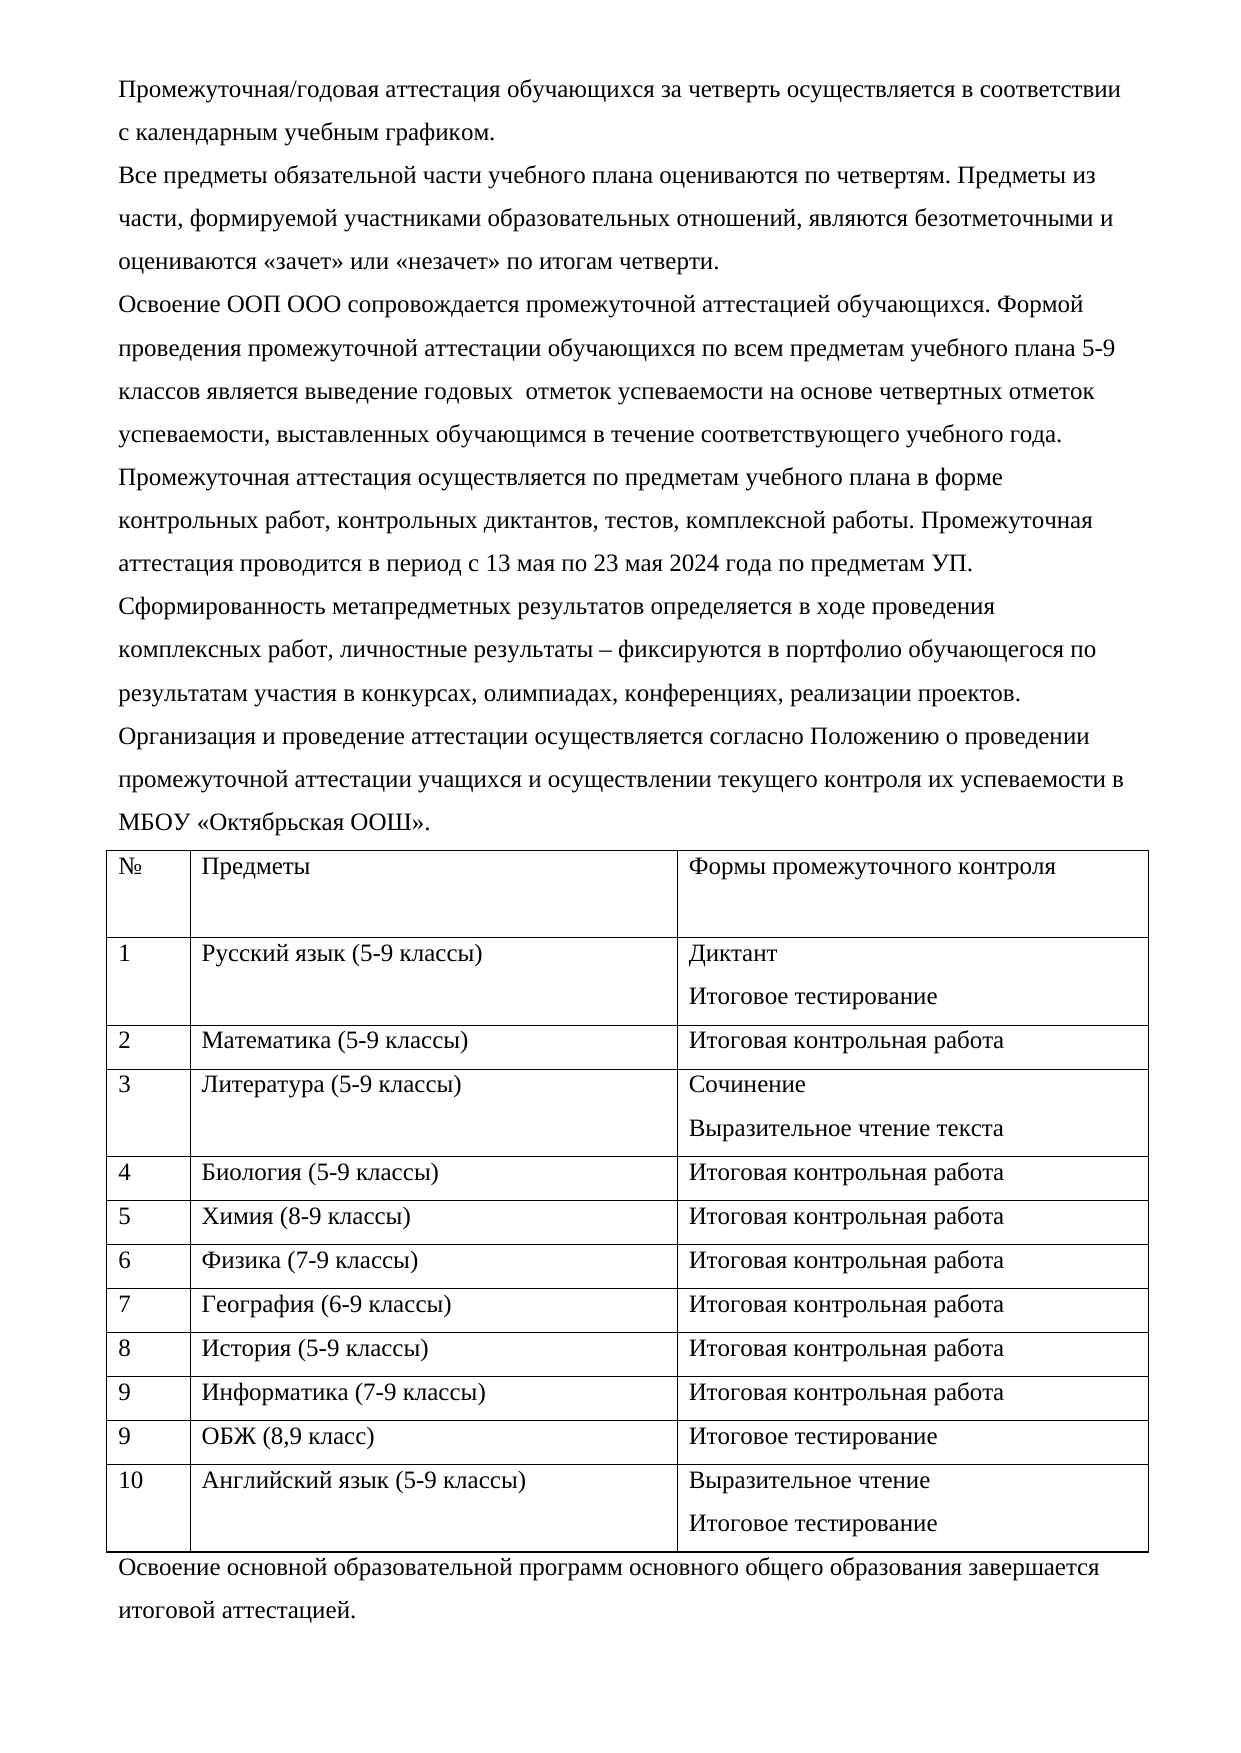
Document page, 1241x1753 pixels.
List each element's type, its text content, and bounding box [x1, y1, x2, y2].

text Промежуточная/годовая аттестация обучающихся за четверть осуществляется в соответствии с календарным учебным графиком. [118, 74, 1138, 146]
table_cell 2 [107, 1026, 190, 1068]
table_header Формы промежуточного контроля [678, 851, 1148, 937]
table_cell Итоговое тестирование [678, 1421, 1148, 1464]
table_cell 9 [107, 1377, 190, 1420]
table_cell Итоговая контрольная работа [678, 1157, 1148, 1200]
text Освоение основной образовательной программ основного общего образования завершается итоговой аттестацией. [118, 1553, 1138, 1624]
table_cell 7 [107, 1289, 190, 1332]
table_cell Русский язык (5-9 классы) [191, 938, 677, 1024]
table_cell 5 [107, 1201, 190, 1244]
table_cell 9 [107, 1421, 190, 1464]
table_cell Итоговая контрольная работа [678, 1245, 1148, 1288]
table_cell Итоговая контрольная работа [678, 1377, 1148, 1420]
table_cell Итоговая контрольная работа [678, 1201, 1148, 1244]
table_cell Математика (5-9 классы) [191, 1026, 677, 1068]
table_cell Английский язык (5-9 классы) [191, 1465, 677, 1551]
table_cell 10 [107, 1465, 190, 1551]
text Организация и проведение аттестации осуществляется согласно Положению о проведении промежуточной аттестации учащихся и осуществлении текущего контроля их успеваемости в МБОУ «Октябрьская ООШ». [118, 721, 1138, 836]
table_cell ОБЖ (8,9 класс) [191, 1421, 677, 1464]
table_cell История (5-9 классы) [191, 1333, 677, 1376]
table_cell 3 [107, 1070, 190, 1156]
table_cell Литература (5-9 классы) [191, 1070, 677, 1156]
table_cell 4 [107, 1157, 190, 1200]
table_header Предметы [191, 851, 677, 937]
table_cell Информатика (7-9 классы) [191, 1377, 677, 1420]
table_cell Диктант Итоговое тестирование [678, 938, 1148, 1024]
table_cell 6 [107, 1245, 190, 1288]
table_cell География (6-9 классы) [191, 1289, 677, 1332]
table_cell Итоговая контрольная работа [678, 1289, 1148, 1332]
table_cell Сочинение Выразительное чтение текста [678, 1070, 1148, 1156]
text Сформированность метапредметных результатов определяется в ходе проведения комплексных работ, личностные результаты – фиксируются в портфолио обучающегося по результатам участия в конкурсах, олимпиадах, конференциях, реализации проектов. [118, 591, 1138, 706]
text Освоение ООП ООО сопровождается промежуточной аттестацией обучающихся. Формой проведения промежуточной аттестации обучающихся по всем предметам учебного плана 5-9 классов является выведение годовых отметок успеваемости на основе четвертных отметок успеваемости, выставленных обучающимся в течение соответствующего учебного года. Промежуточная аттестация осуществляется по предметам учебного плана в форме контрольных работ, контрольных диктантов, тестов, комплексной работы. Промежуточная аттестация проводится в период с 13 мая по 23 мая 2024 года по предметам УП. [118, 289, 1138, 577]
table_cell Итоговая контрольная работа [678, 1333, 1148, 1376]
text Все предметы обязательной части учебного плана оцениваются по четвертям. Предметы из части, формируемой участниками образовательных отношений, являются безотметочными и оцениваются «зачет» или «незачет» по итогам четверти. [118, 160, 1138, 275]
table_cell Химия (8-9 классы) [191, 1201, 677, 1244]
table_cell Биология (5-9 классы) [191, 1157, 677, 1200]
table_header № [107, 851, 190, 937]
table_cell Выразительное чтение Итоговое тестирование [678, 1465, 1148, 1551]
table_cell Итоговая контрольная работа [678, 1026, 1148, 1068]
table_cell 8 [107, 1333, 190, 1376]
table_cell Физика (7-9 классы) [191, 1245, 677, 1288]
table_cell 1 [107, 938, 190, 1024]
